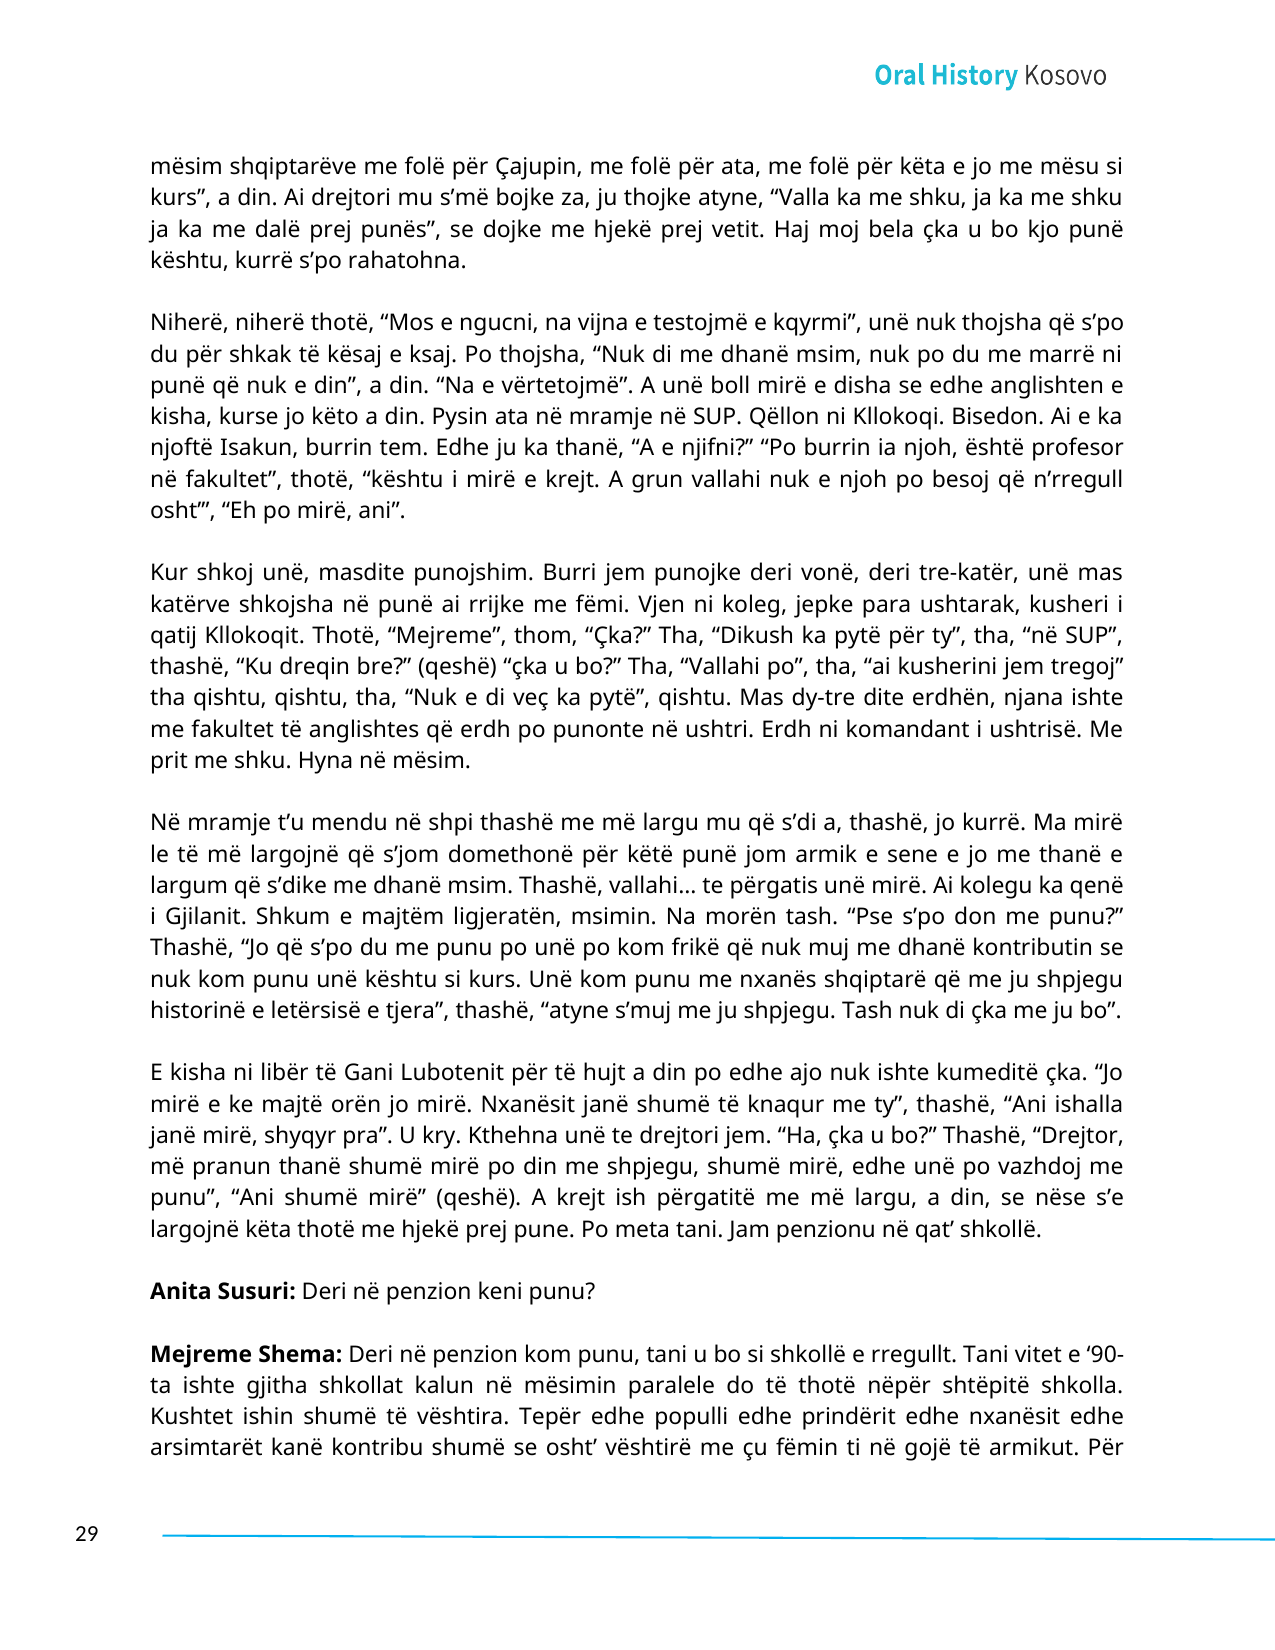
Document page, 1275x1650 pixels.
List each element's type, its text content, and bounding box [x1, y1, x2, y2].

text E kisha ni libër të Gani Lubotenit për të hujt a din po edhe ajo nuk ishte kumeditë çka. “Jo mirë e ke majtë orën jo mirë. Nxanësit janë shumë të knaqur me ty”, thashë, “Ani ishalla janë mirë, shyqyr pra”. U kry. Kthehna unë te drejtori jem. “Ha, çka u bo?” Thashë, “Drejtor, më pranun thanë shumë mirë po din me shpjegu, shumë mirë, edhe unë po vazhdoj me punu”, “Ani shumë mirë” (qeshë). A krejt ish përgatitë me më largu, a din, se nëse s’e largojnë këta thotë me hjekë prej pune. Po meta tani. Jam penzionu në qat’ shkollë. [150, 1056, 1125, 1244]
text Në mramje t’u mendu në shpi thashë me më largu mu që s’di a, thashë, jo kurrë. Ma mirë le të më largojnë që s’jom domethonë për këtë punë jom armik e sene e jo me thanë e largum që s’dike me dhanë msim. Thashë, vallahi… te përgatis unë mirë. Ai kolegu ka qenë i Gjilanit. Shkum e majtëm ligjeratën, msimin. Na morën tash. “Pse s’po don me punu?” Thashë, “Jo që s’po du me punu po unë po kom frikë që nuk muj me dhanë kontributin se nuk kom punu unë kështu si kurs. Unë kom punu me nxanës shqiptarë që me ju shpjegu historinë e letërsisë e tjera”, thashë, “atyne s’muj me ju shpjegu. Tash nuk di çka me ju bo”. [150, 806, 1125, 1025]
text Kur shkoj unë, masdite punojshim. Burri jem punojke deri vonë, deri tre-katër, unë mas katërve shkojsha në punë ai rrijke me fëmi. Vjen ni koleg, jepke para ushtarak, kusheri i qatij Kllokoqit. Thotë, “Mejreme”, thom, “Çka?” Tha, “Dikush ka pytë për ty”, tha, “në SUP”, thashë, “Ku dreqin bre?” (qeshë) “çka u bo?” Tha, “Vallahi po”, tha, “ai kusherini jem tregoj” tha qishtu, qishtu, tha, “Nuk e di veç ka pytë”, qishtu. Mas dy-tre dite erdhën, njana ishte me fakultet të anglishtes që erdh po punonte në ushtri. Erdh ni komandant i ushtrisë. Me prit me shku. Hyna në mësim. [150, 556, 1125, 775]
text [150, 150, 1125, 275]
picture [874, 60, 1107, 96]
text Anita Susuri: Deri në penzion keni punu? [150, 1275, 1125, 1306]
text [150, 1337, 1125, 1462]
text Niherë, niherë thotë, “Mos e ngucni, na vijna e testojmë e kqyrmi”, unë nuk thojsha që s’po du për shkak të kësaj e ksaj. Po thojsha, “Nuk di me dhanë msim, nuk po du me marrë ni punë që nuk e din”, a din. “Na e vërtetojmë”. A unë boll mirë e disha se edhe anglishten e kisha, kurse jo këto a din. Pysin ata në mramje në SUP. Qëllon ni Kllokoqi. Bisedon. Ai e ka njoftë Isakun, burrin tem. Edhe ju ka thanë, “A e njifni?” “Po burrin ia njoh, është profesor në fakultet”, thotë, “kështu i mirë e krejt. A grun vallahi nuk e njoh po besoj që n’rregull osht’”, “Eh po mirë, ani”. [150, 306, 1125, 525]
